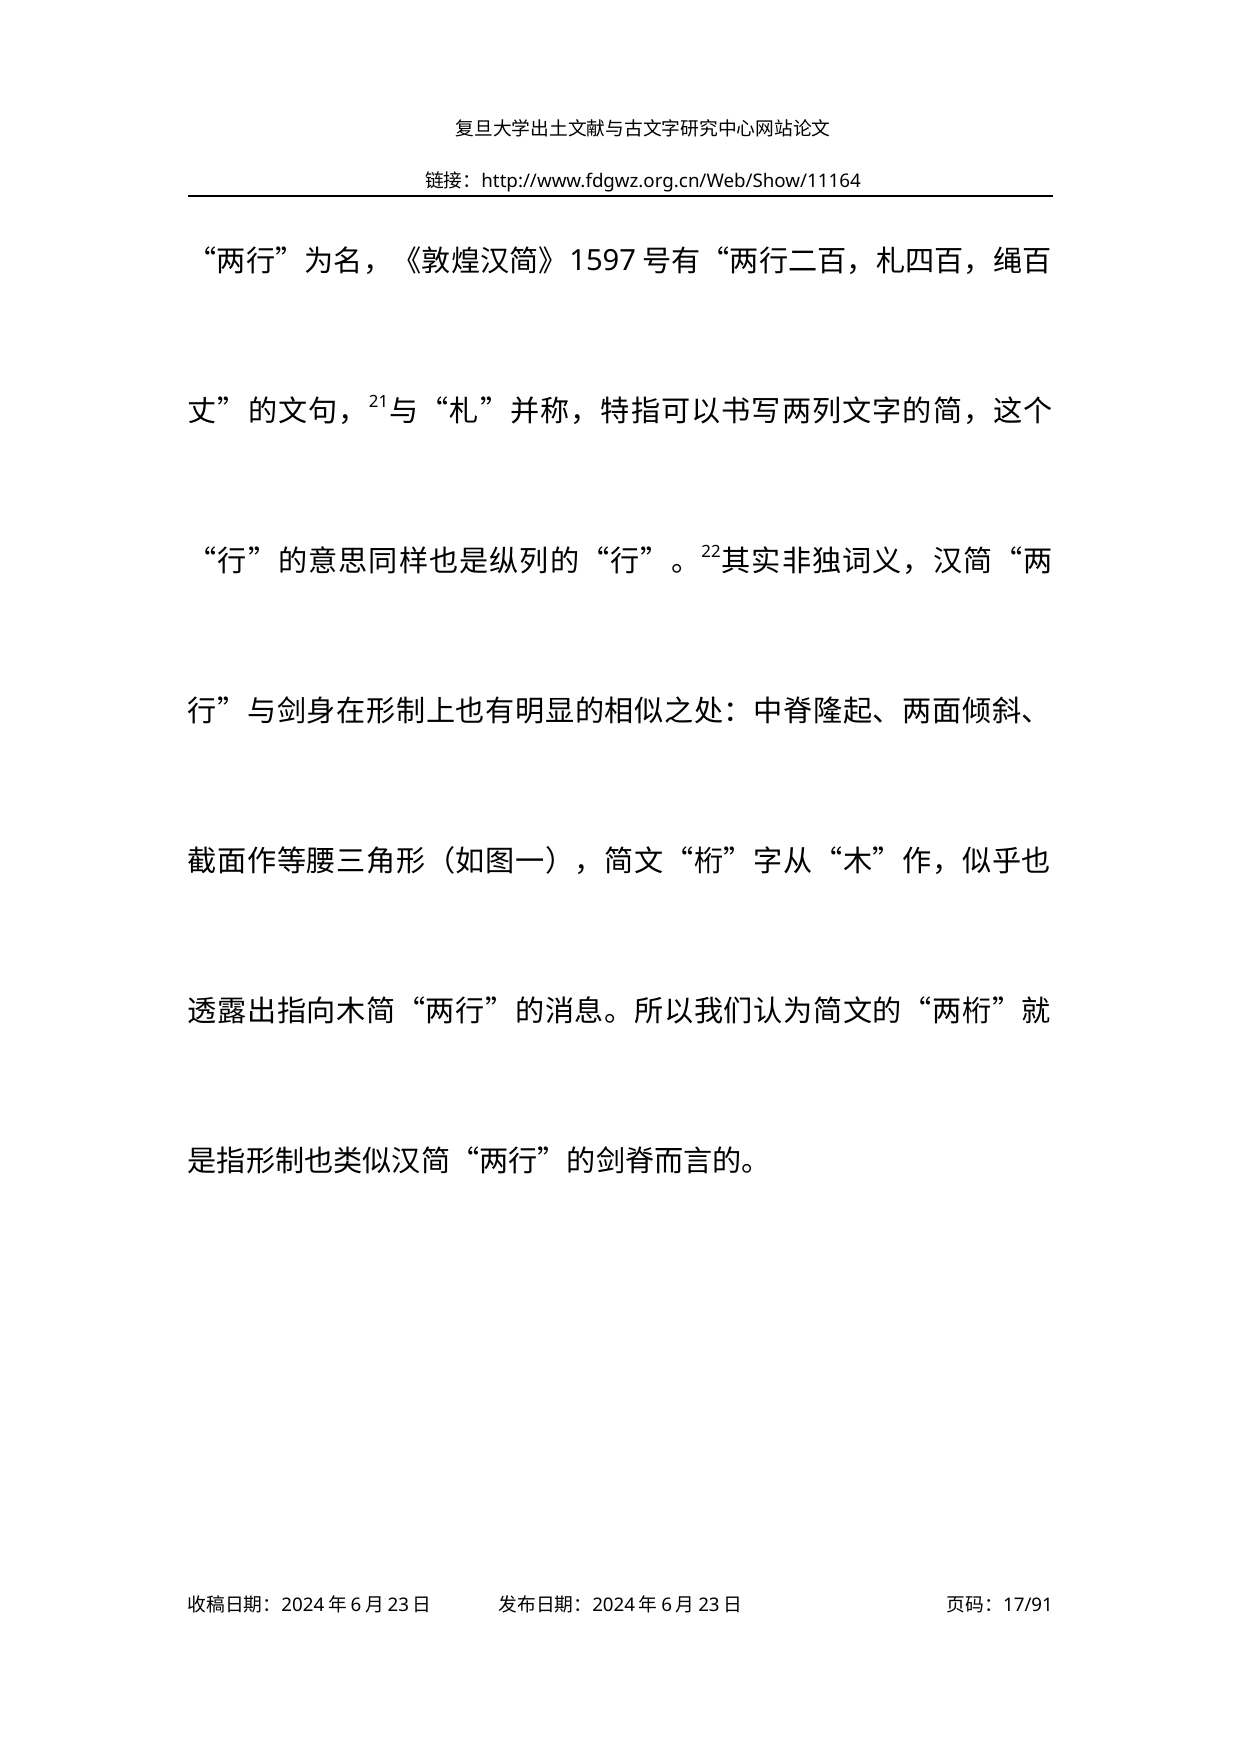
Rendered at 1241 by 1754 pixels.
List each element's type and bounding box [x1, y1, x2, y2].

text [187, 222, 1053, 1197]
